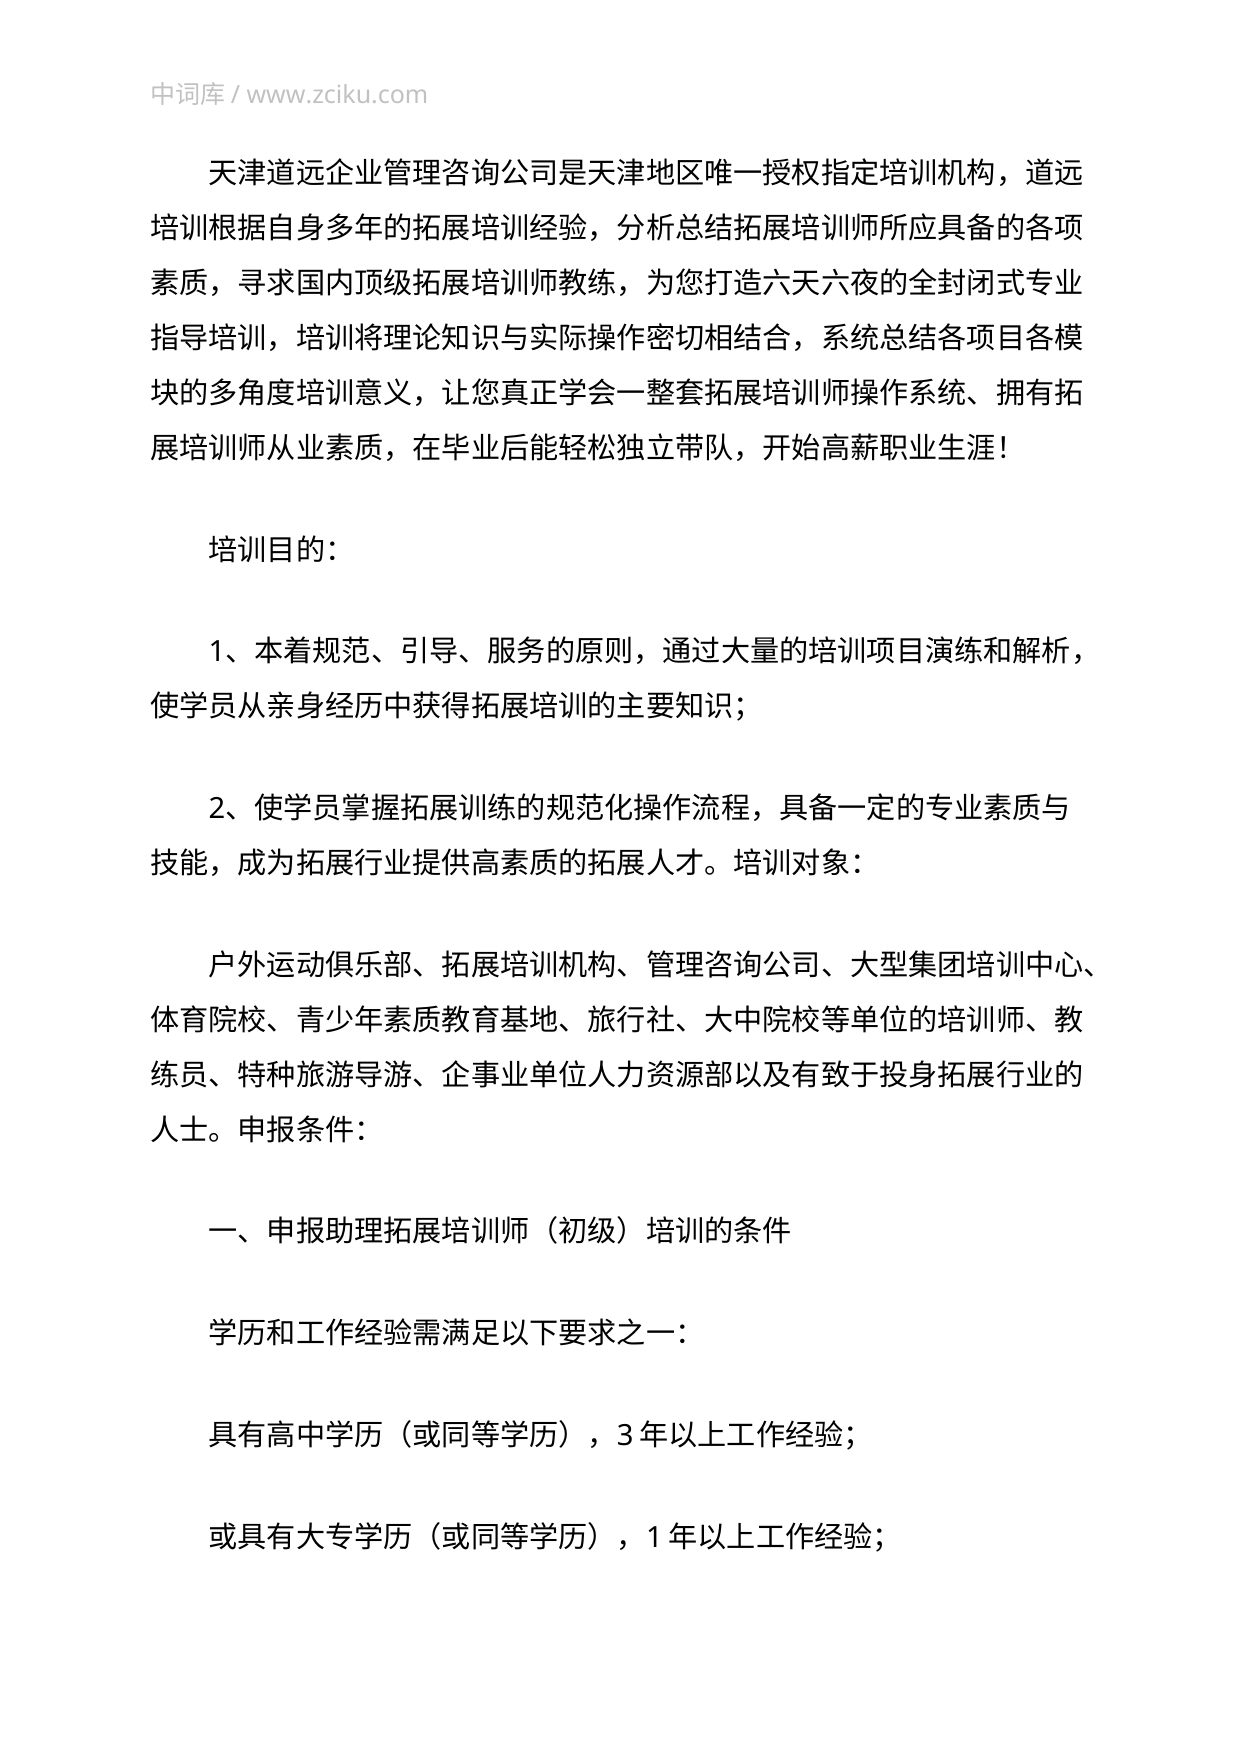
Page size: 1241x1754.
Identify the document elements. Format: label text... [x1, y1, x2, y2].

text 1、本着规范、引导、服务的原则，通过大量的培训项目演练和解析，使学员从亲身经历中获得拓展培训的主要知识； [150, 628, 1090, 725]
text 一、申报助理拓展培训师（初级）培训的条件 [150, 1208, 1090, 1250]
text 天津道远企业管理咨询公司是天津地区唯一授权指定培训机构，道远培训根据自身多年的拓展培训经验，分析总结拓展培训师所应具备的各项素质，寻求国内顶级拓展培训师教练，为您打造六天六夜的全封闭式专业指导培训，培训将理论知识与实际操作密切相结合，系统总结各项目各模块的多角度培训意义，让您真正学会一整套拓展培训师操作系统、拥有拓展培训师从业素质，在毕业后能轻松独立带队，开始高薪职业生涯！ [150, 150, 1090, 467]
text 具有高中学历（或同等学历），3年以上工作经验； [150, 1412, 1090, 1454]
text 户外运动俱乐部、拓展培训机构、管理咨询公司、大型集团培训中心、体育院校、青少年素质教育基地、旅行社、大中院校等单位的培训师、教练员、特种旅游导游、企事业单位人力资源部以及有致于投身拓展行业的人士。申报条件： [150, 942, 1090, 1148]
text 2、使学员掌握拓展训练的规范化操作流程，具备一定的专业素质与技能，成为拓展行业提供高素质的拓展人才。培训对象： [150, 785, 1090, 882]
text 学历和工作经验需满足以下要求之一： [150, 1310, 1090, 1352]
text 培训目的： [150, 526, 1090, 568]
text 或具有大专学历（或同等学历），1年以上工作经验； [150, 1513, 1090, 1556]
